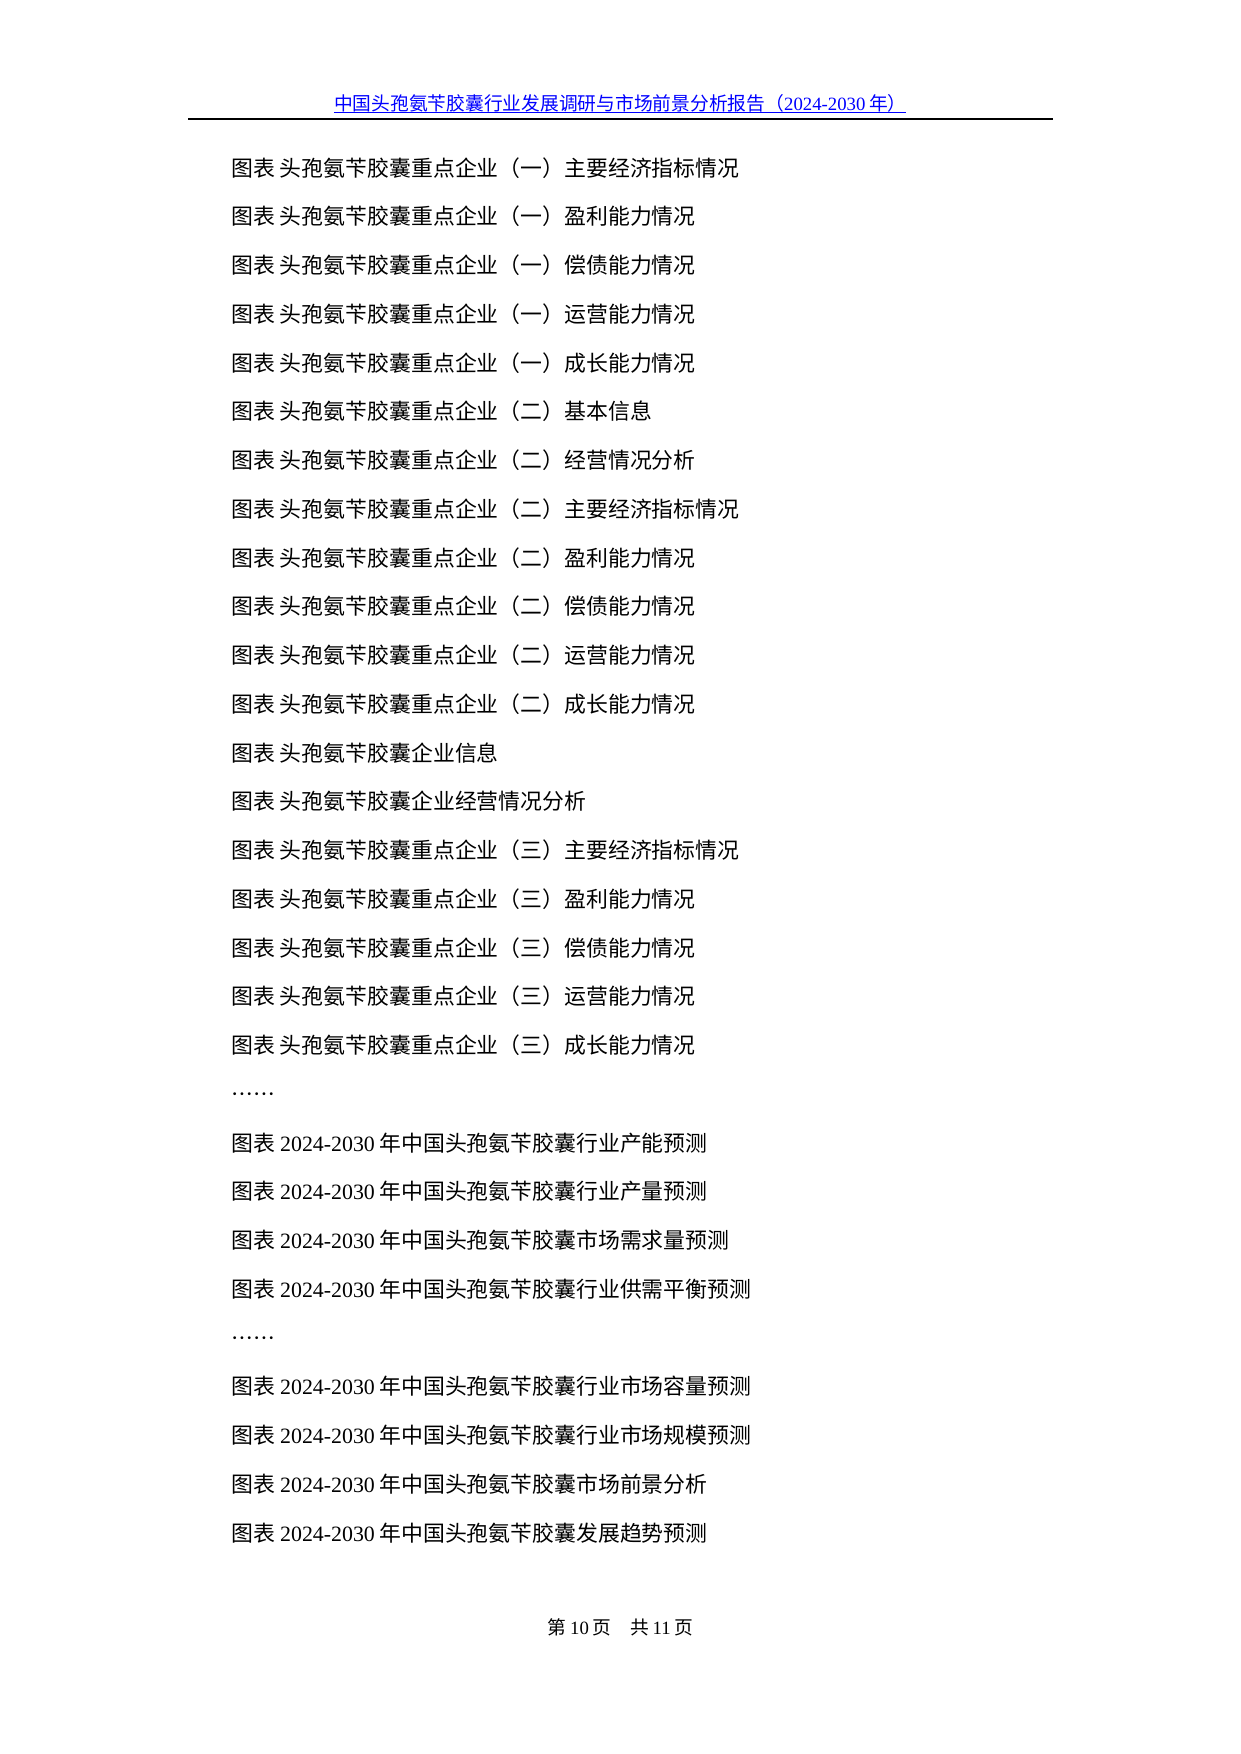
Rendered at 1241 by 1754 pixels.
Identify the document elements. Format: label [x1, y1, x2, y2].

text [187, 150, 1053, 1548]
